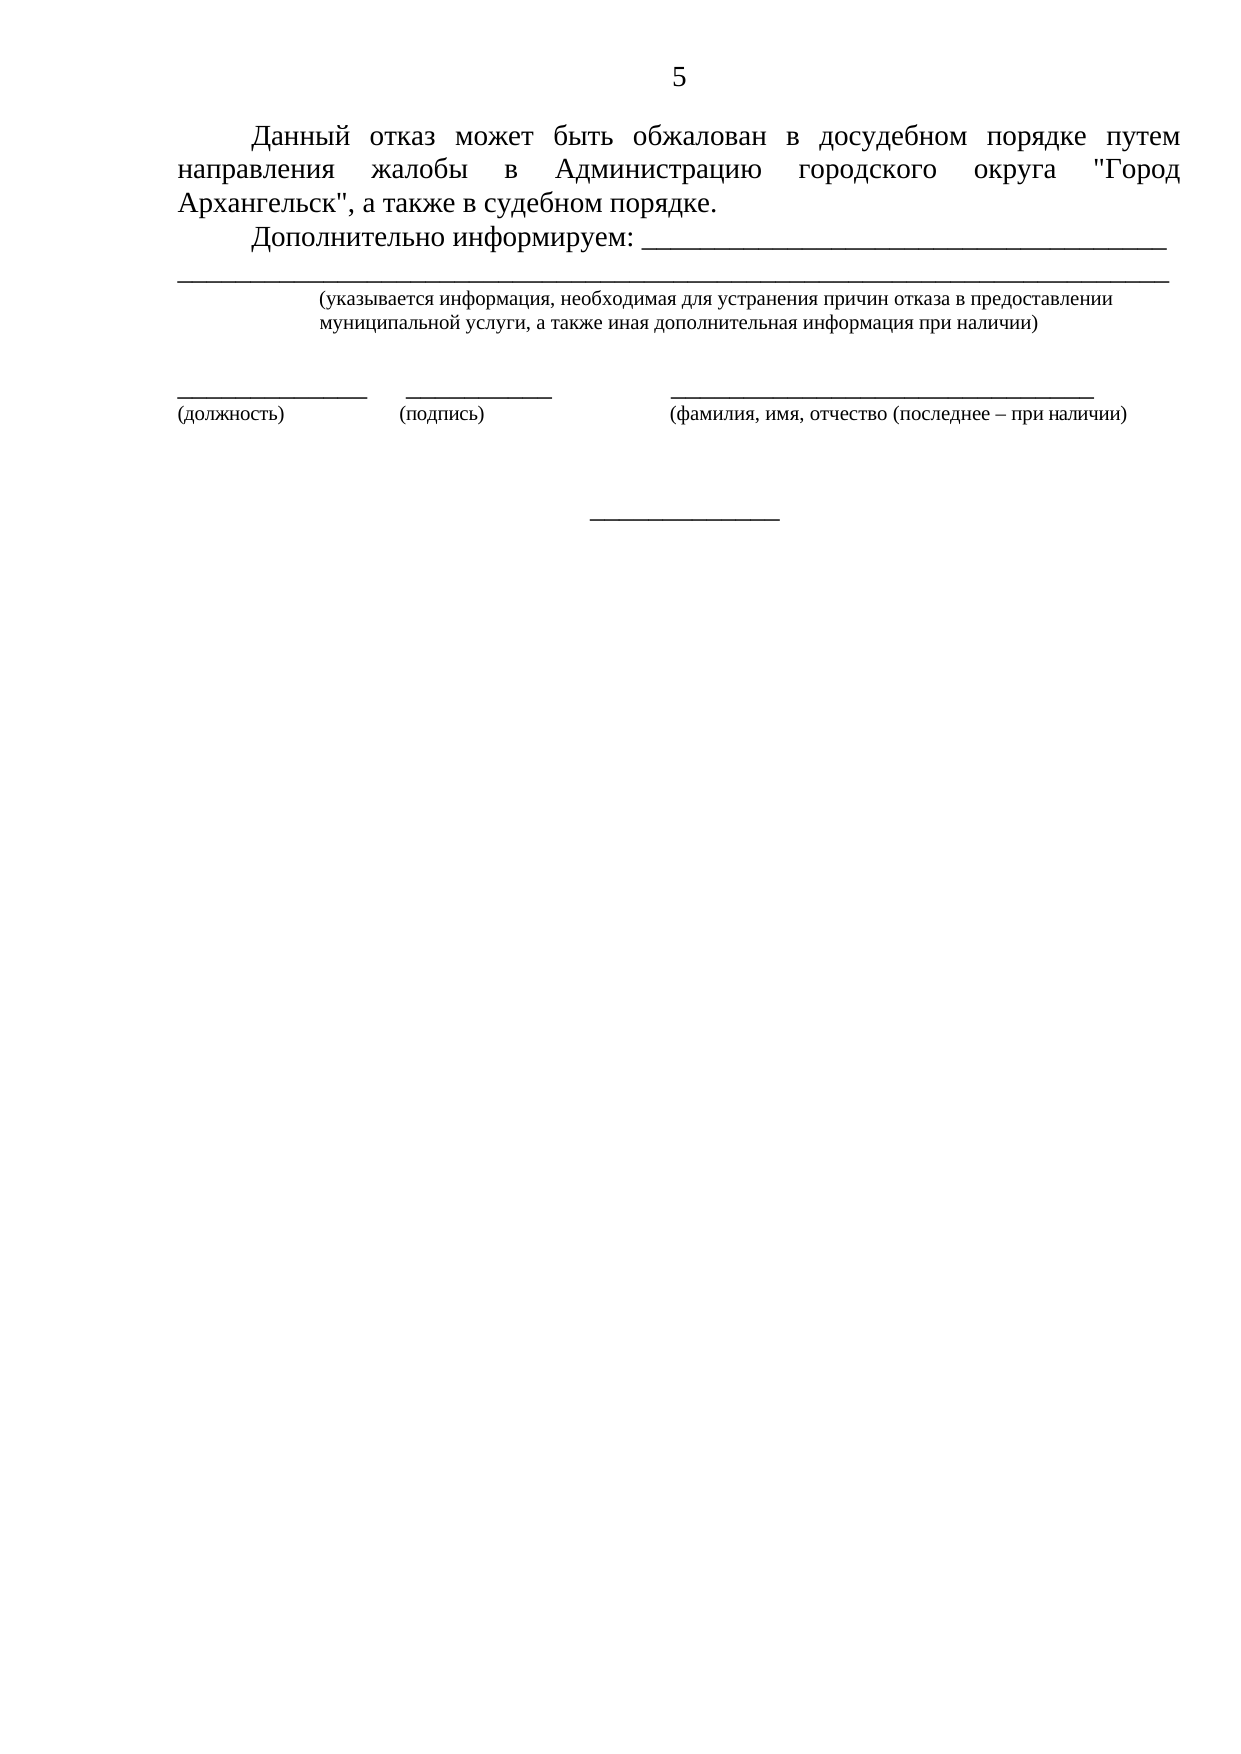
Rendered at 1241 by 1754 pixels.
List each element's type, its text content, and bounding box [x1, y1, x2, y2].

text Дополнительно информируем: ____________________________________ [177, 219, 1181, 252]
text _____________ __________ _____________________________ [177, 368, 1181, 401]
text _____________ [177, 490, 1177, 523]
text Данный отказ может быть обжалован в досудебном порядке путем направления жалобы в Администрацию городского округа "Город Архангельск", а также в судебном порядке. [177, 118, 1181, 219]
text (указывается информация, необходимая для устранения причин отказа в предоставлении муниципальной услуги, а также иная дополнительная информация при наличии) [177, 286, 1181, 334]
text ____________________________________________________________________ [177, 252, 1181, 286]
text (должность) (подпись) (фамилия, имя, отчество (последнее – при наличии) [177, 401, 1181, 425]
